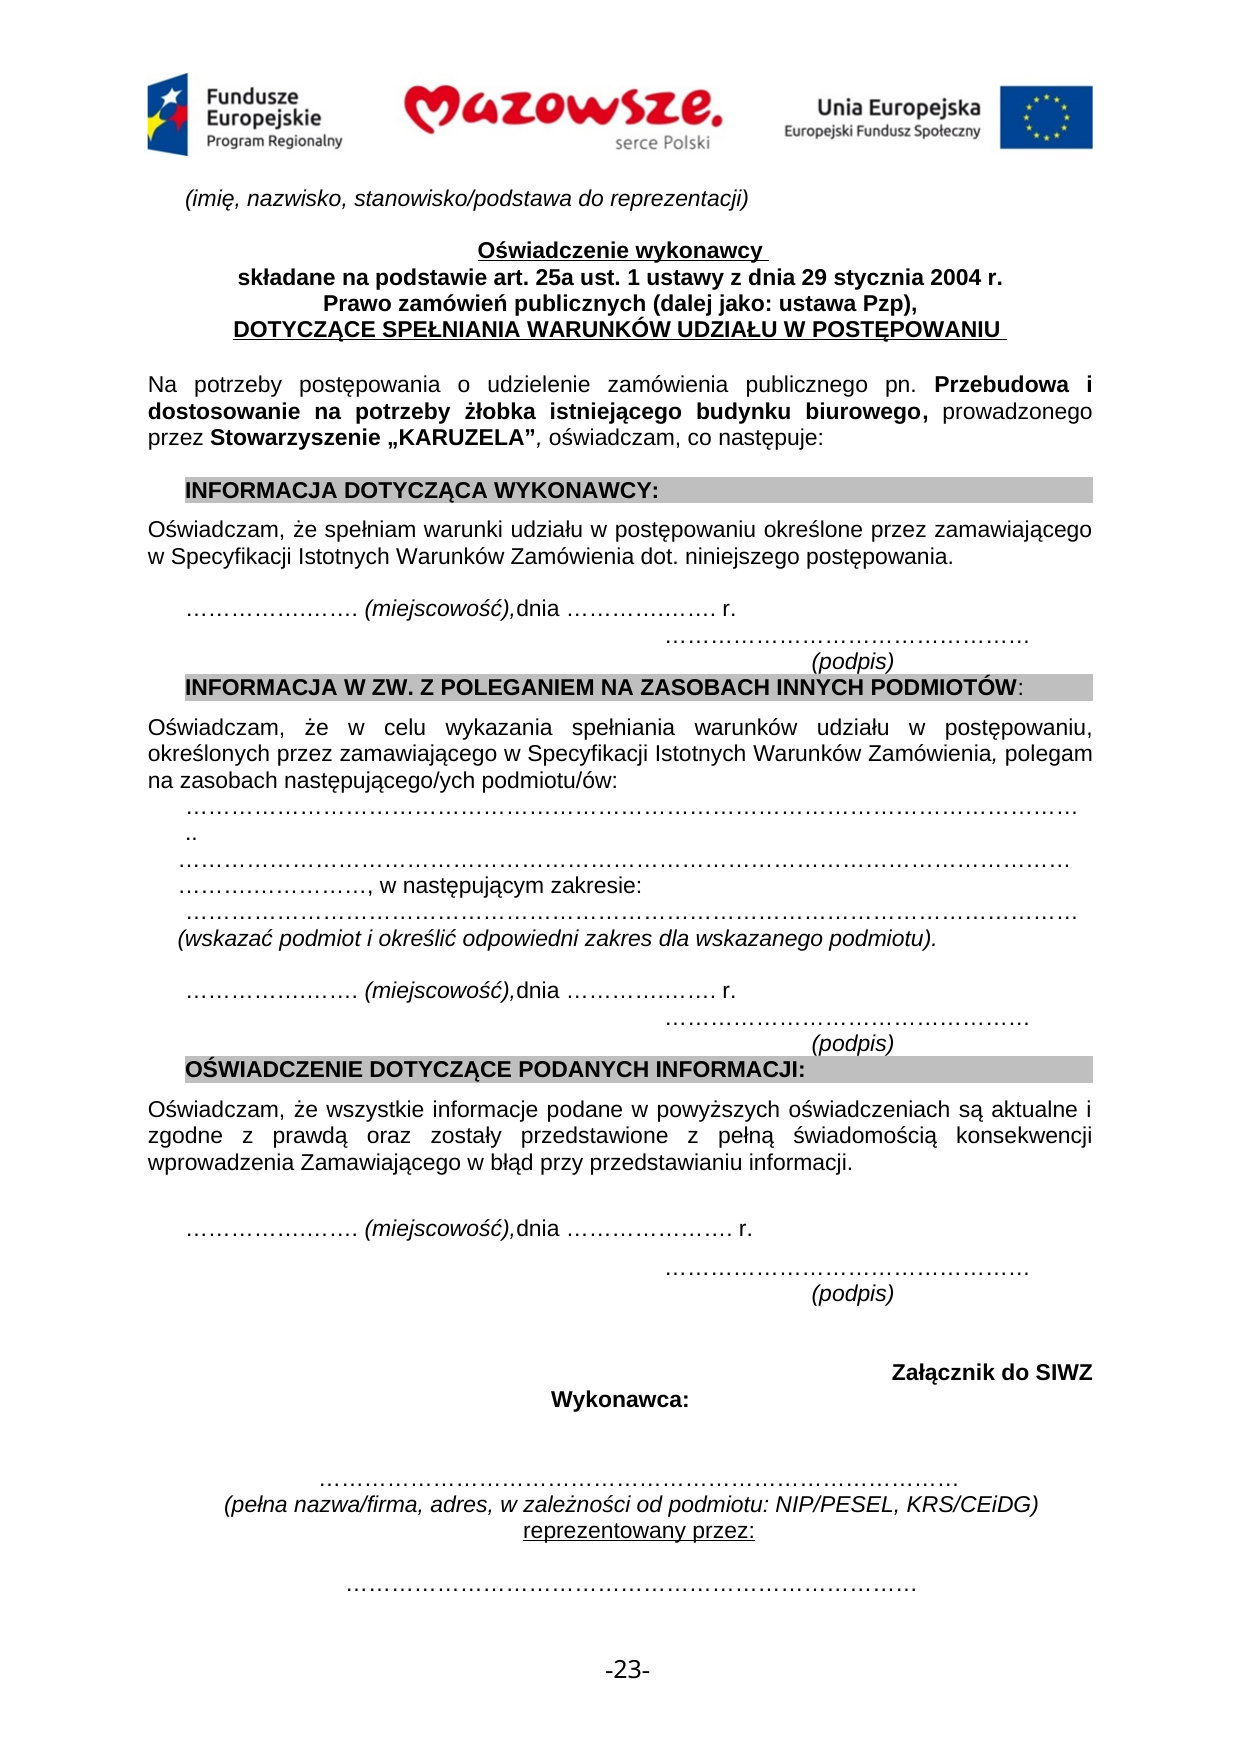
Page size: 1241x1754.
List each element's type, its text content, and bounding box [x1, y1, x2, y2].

text ………………………………………………………………… [185, 1570, 1078, 1597]
text (podpis) [738, 648, 1093, 674]
text ……………………………………………………………………………………………………… (wskazać podmiot i określić odpowiedni zakres dla wskazanego podmiotu). [177, 898, 1093, 951]
text Prawo zamówień publicznych (dalej jako: ustawa Pzp), [148, 290, 1093, 316]
text ..……………………………………………………………………………………………………………….……………, w następującym zakresie: [177, 819, 1093, 898]
text …………….……. (miejscowość),dnia …………………. r. [185, 1214, 1093, 1241]
text (pełna nazwa/firma, adres, w zależności od podmiotu: NIP/PESEL, KRS/CEiDG) [185, 1491, 1078, 1517]
text ………………………………………… [185, 1254, 1093, 1280]
text …………….……. (miejscowość),dnia ………….……. r. [185, 977, 1093, 1004]
text INFORMACJA DOTYCZĄCA WYKONAWCY: [185, 477, 1093, 503]
text ………………………………………… [185, 622, 1093, 648]
text składane na podstawie art. 25a ust. 1 ustawy z dnia 29 stycznia 2004 r. [148, 263, 1093, 290]
text ………………………………………………………………………… [185, 1465, 1093, 1491]
text Oświadczenie wykonawcy [148, 237, 1093, 263]
text OŚWIADCZENIE DOTYCZĄCE PODANYCH INFORMACJI: [185, 1056, 1093, 1083]
picture [147, 73, 1093, 156]
text (podpis) [738, 1030, 1093, 1056]
text Załącznik do SIWZ [148, 1359, 1093, 1386]
text DOTYCZĄCE SPEŁNIANIA WARUNKÓW UDZIAŁU W POSTĘPOWANIU [148, 316, 1093, 371]
text (podpis) [738, 1280, 1093, 1307]
text Oświadczam, że spełniam warunki udziału w postępowaniu określone przez zamawiającego w Specyfikacji Istotnych Warunków Zamówienia dot. niniejszego postępowania. [148, 516, 1093, 569]
text ……………………………………………………………………………………………………… [177, 793, 1093, 819]
text (imię, nazwisko, stanowisko/podstawa do reprezentacji) [185, 184, 1063, 211]
text INFORMACJA W ZW. Z POLEGANIEM NA ZASOBACH INNYCH PODMIOTÓW: [185, 674, 1093, 701]
text Oświadczam, że wszystkie informacje podane w powyższych oświadczeniach są aktualne i zgodne z prawdą oraz zostały przedstawione z pełną świadomością konsekwencji wprowadzenia Zamawiającego w błąd przy przedstawianiu informacji. [148, 1096, 1093, 1175]
text …………….……. (miejscowość),dnia ………….……. r. [185, 595, 1093, 622]
text Na potrzeby postępowania o udzielenie zamówienia publicznego pn. Przebudowa i dostosowanie na potrzeby żłobka istniejącego budynku biurowego, prowadzonego przez Stowarzyszenie „KARUZELA”, oświadczam, co następuje: [148, 371, 1093, 450]
text Wykonawca: [148, 1386, 1093, 1412]
text Oświadczam, że w celu wykazania spełniania warunków udziału w postępowaniu, określonych przez zamawiającego w Specyfikacji Istotnych Warunków Zamówienia, polegam na zasobach następującego/ych podmiotu/ów: [148, 714, 1093, 793]
text ………………………………………… [185, 1004, 1093, 1030]
text reprezentowany przez: [185, 1517, 1093, 1544]
